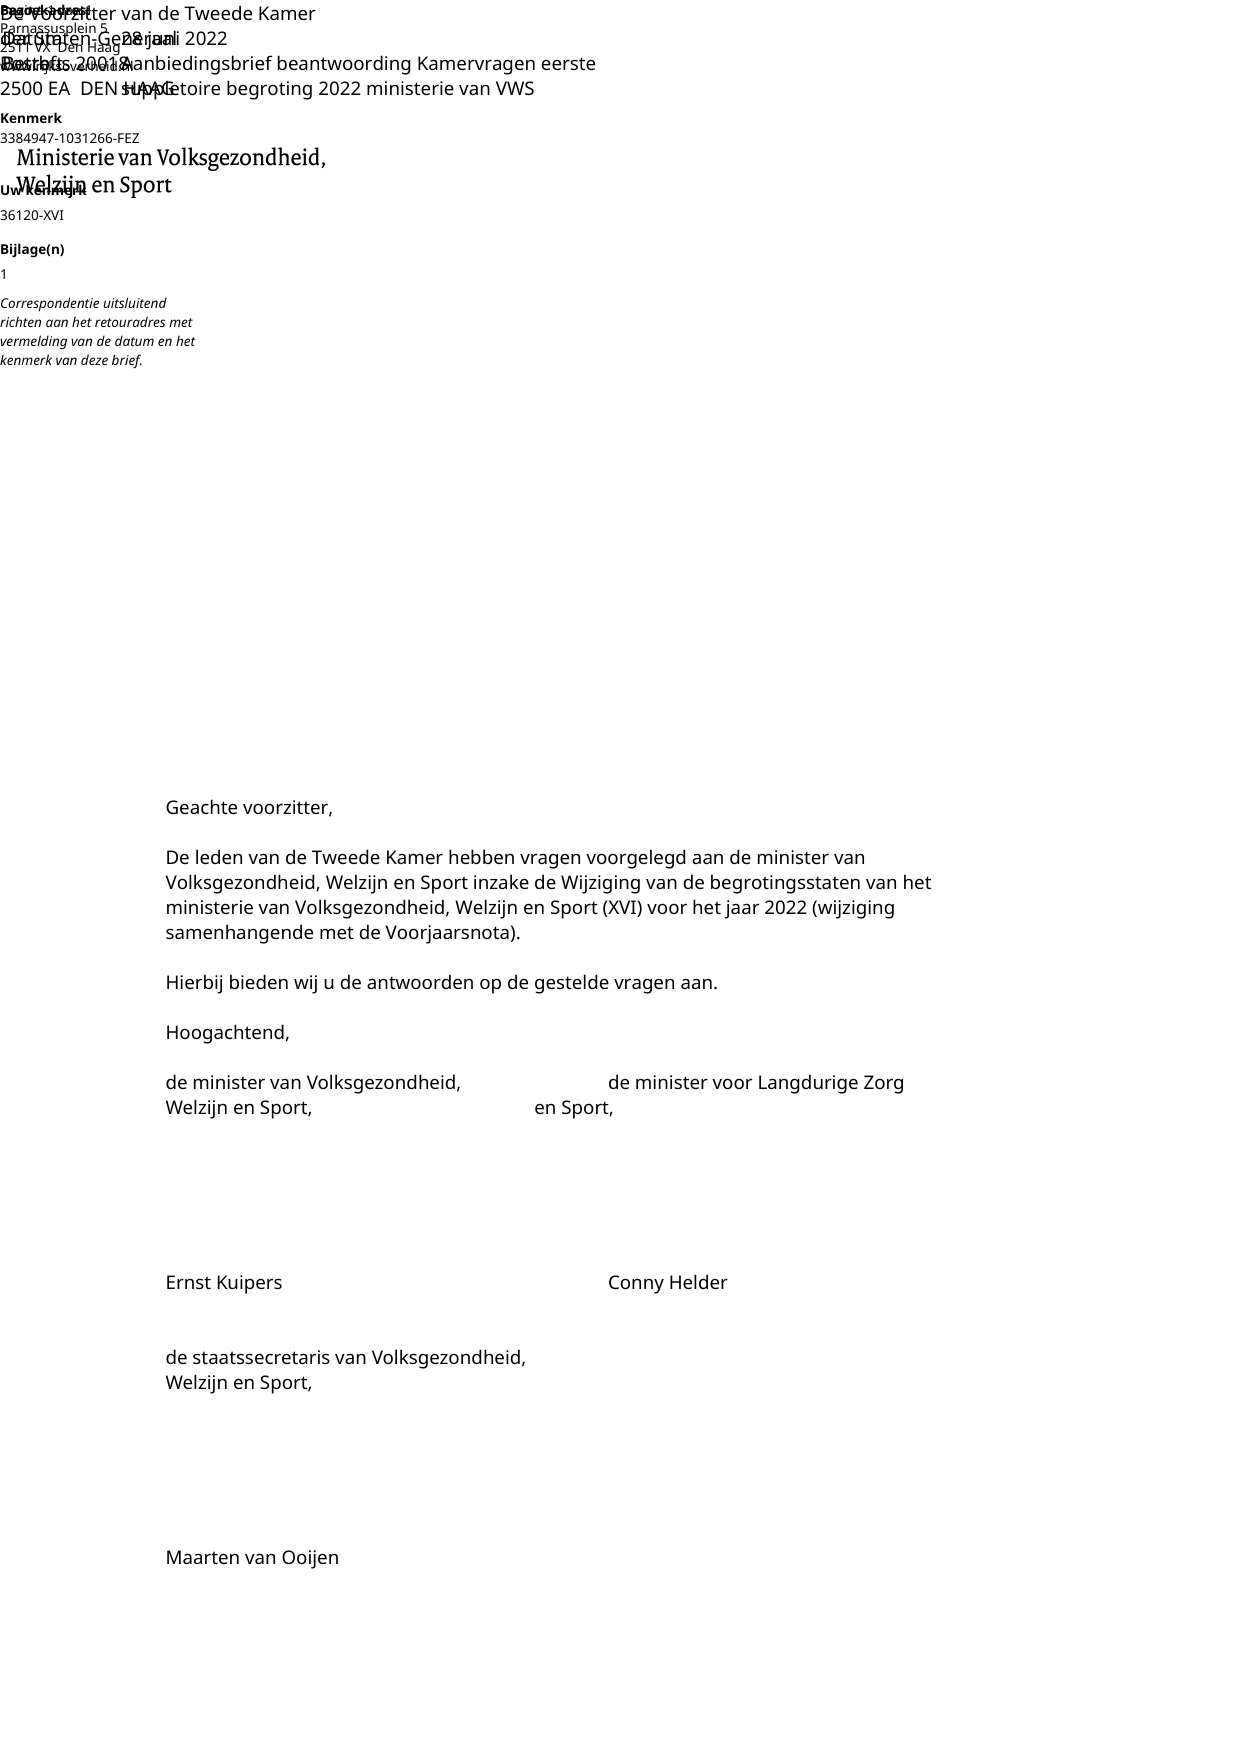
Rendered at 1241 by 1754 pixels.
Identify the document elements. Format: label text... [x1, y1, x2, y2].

text de minister van Volksgezondheid, de minister voor Langdurige Zorg [165, 1069, 951, 1094]
text Welzijn en Sport, en Sport, [165, 1094, 951, 1119]
text Maarten van Ooijen [165, 1544, 951, 1569]
text Welzijn en Sport, [165, 1369, 951, 1394]
text de staatssecretaris van Volksgezondheid, [165, 1344, 951, 1369]
text Hierbij bieden wij u de antwoorden op de gestelde vragen aan. [165, 969, 951, 994]
text De leden van de Tweede Kamer hebben vragen voorgelegd aan de minister van Volksgezondheid, Welzijn en Sport inzake de Wijziging van de begrotingsstaten van het ministerie van Volksgezondheid, Welzijn en Sport (XVI) voor het jaar 2022 (wijziging samenhangende met de Voorjaarsnota). [165, 844, 951, 944]
picture [0, 0, 384, 260]
text Geachte voorzitter, [165, 794, 951, 819]
text Hoogachtend, [165, 1019, 951, 1044]
text Ernst Kuipers Conny Helder [165, 1219, 951, 1294]
